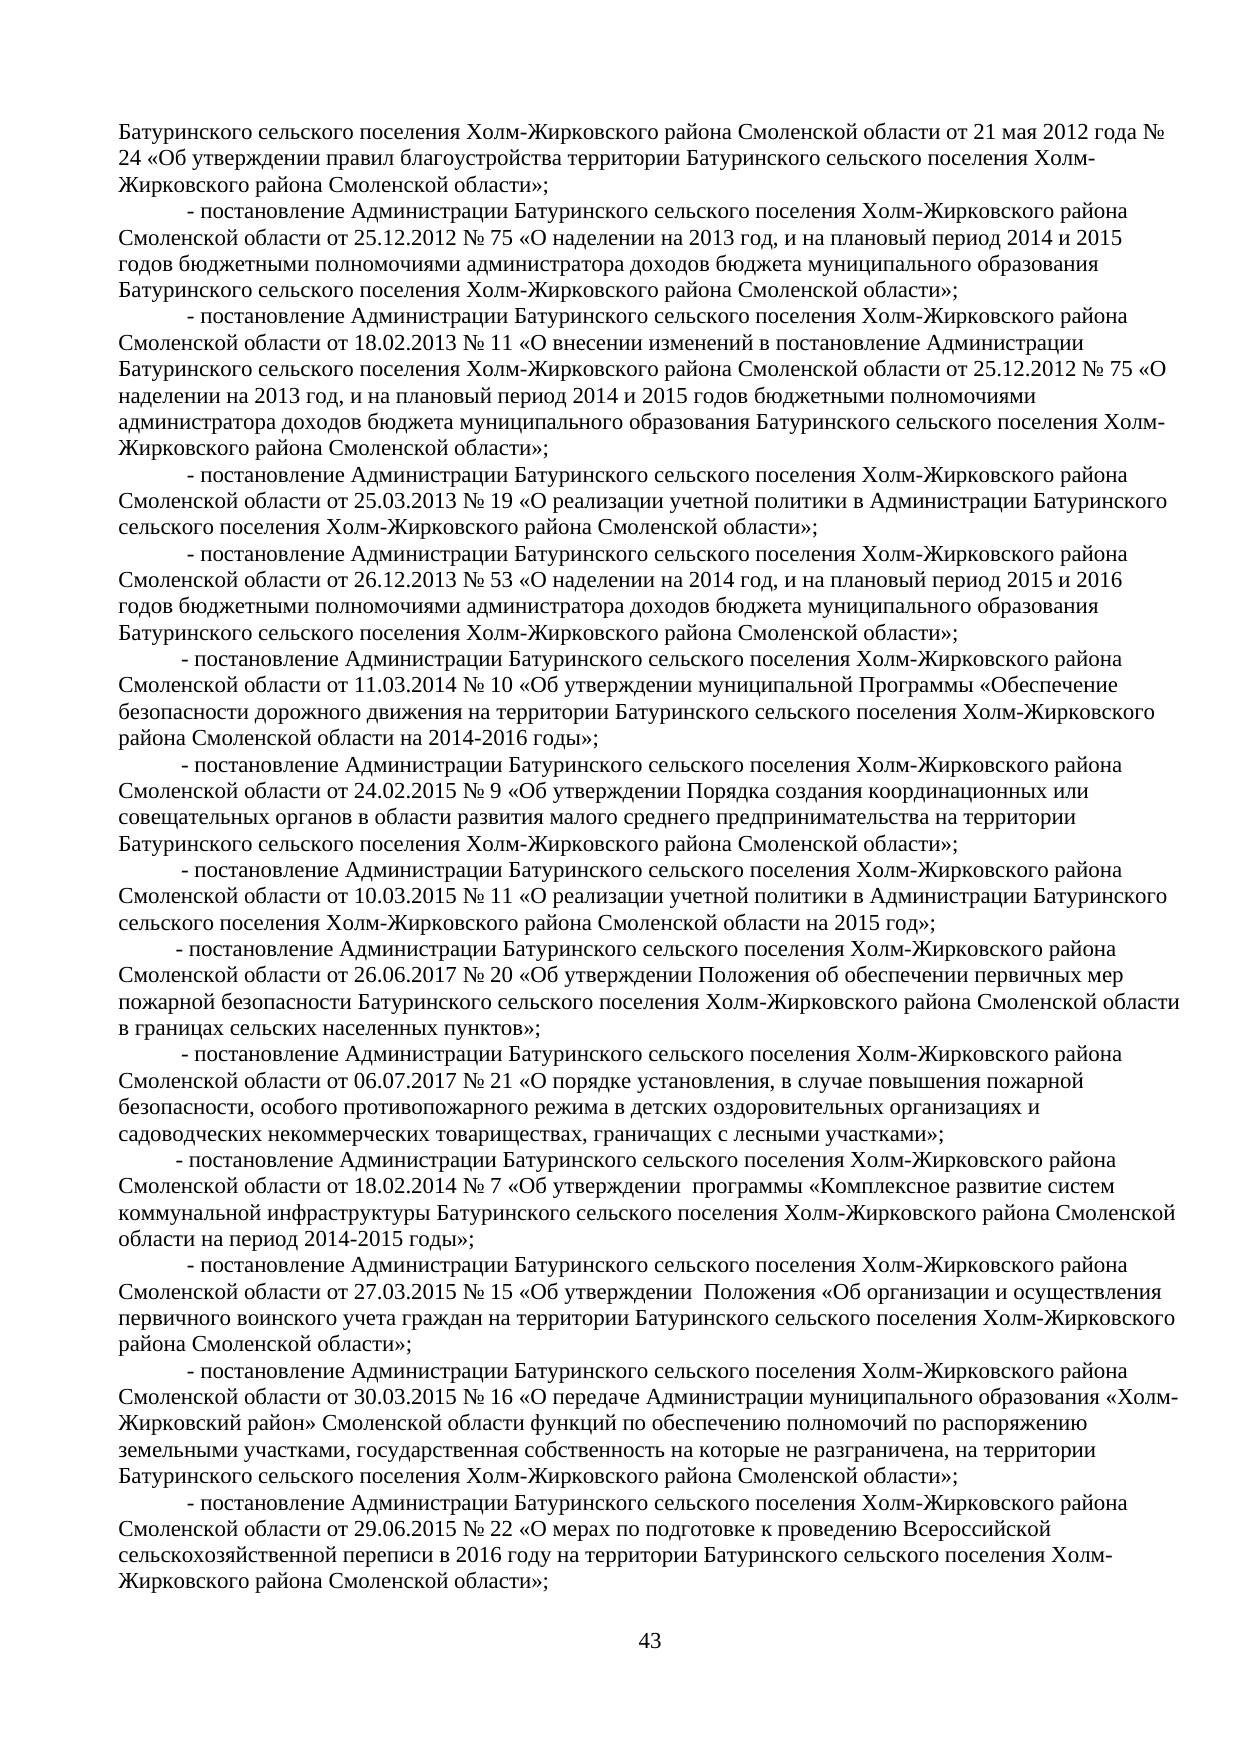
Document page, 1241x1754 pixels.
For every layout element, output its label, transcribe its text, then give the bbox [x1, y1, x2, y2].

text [118, 118, 1181, 197]
text - постановление Администрации Батуринского сельского поселения Холм-Жирковского района Смоленской области от 26.12.2013 № 53 «О наделении на 2014 год, и на плановый период 2015 и 2016 годов бюджетными полномочиями администратора доходов бюджета муниципального образования Батуринского сельского поселения Холм-Жирковского района Смоленской области»; [118, 540, 1181, 645]
text - постановление Администрации Батуринского сельского поселения Холм-Жирковского района Смоленской области от 29.06.2015 № 22 «О мерах по подготовке к проведению Всероссийской сельскохозяйственной переписи в 2016 году на территории Батуринского сельского поселения Холм-Жирковского района Смоленской области»; [118, 1488, 1181, 1594]
text - постановление Администрации Батуринского сельского поселения Холм-Жирковского района Смоленской области от 26.06.2017 № 20 «Об утверждении Положения об обеспечении первичных мер пожарной безопасности Батуринского сельского поселения Холм-Жирковского района Смоленской области в границах сельских населенных пунктов»; [118, 935, 1181, 1041]
text - постановление Администрации Батуринского сельского поселения Холм-Жирковского района Смоленской области от 30.03.2015 № 16 «О передаче Администрации муниципального образования «Холм-Жирковский район» Смоленской области функций по обеспечению полномочий по распоряжению земельными участками, государственная собственность на которые не разграничена, на территории Батуринского сельского поселения Холм-Жирковского района Смоленской области»; [118, 1357, 1181, 1488]
text - постановление Администрации Батуринского сельского поселения Холм-Жирковского района Смоленской области от 24.02.2015 № 9 «Об утверждении Порядка создания координационных или совещательных органов в области развития малого среднего предпринимательства на территории Батуринского сельского поселения Холм-Жирковского района Смоленской области»; [118, 751, 1181, 856]
text - постановление Администрации Батуринского сельского поселения Холм-Жирковского района Смоленской области от 11.03.2014 № 10 «Об утверждении муниципальной Программы «Обеспечение безопасности дорожного движения на территории Батуринского сельского поселения Холм-Жирковского района Смоленской области на 2014-2016 годы»; [118, 645, 1181, 751]
text - постановление Администрации Батуринского сельского поселения Холм-Жирковского района Смоленской области от 25.03.2013 № 19 «О реализации учетной политики в Администрации Батуринского сельского поселения Холм-Жирковского района Смоленской области»; [118, 461, 1181, 540]
text - постановление Администрации Батуринского сельского поселения Холм-Жирковского района Смоленской области от 27.03.2015 № 15 «Об утверждении Положения «Об организации и осуществления первичного воинского учета граждан на территории Батуринского сельского поселения Холм-Жирковского района Смоленской области»; [118, 1251, 1181, 1357]
text - постановление Администрации Батуринского сельского поселения Холм-Жирковского района Смоленской области от 10.03.2015 № 11 «О реализации учетной политики в Администрации Батуринского сельского поселения Холм-Жирковского района Смоленской области на 2015 год»; [118, 856, 1181, 935]
text - постановление Администрации Батуринского сельского поселения Холм-Жирковского района Смоленской области от 25.12.2012 № 75 «О наделении на 2013 год, и на плановый период 2014 и 2015 годов бюджетными полномочиями администратора доходов бюджета муниципального образования Батуринского сельского поселения Холм-Жирковского района Смоленской области»; [118, 197, 1181, 303]
text - постановление Администрации Батуринского сельского поселения Холм-Жирковского района Смоленской области от 18.02.2014 № 7 «Об утверждении программы «Комплексное развитие систем коммунальной инфраструктуры Батуринского сельского поселения Холм-Жирковского района Смоленской области на период 2014-2015 годы»; [118, 1146, 1181, 1251]
text - постановление Администрации Батуринского сельского поселения Холм-Жирковского района Смоленской области от 06.07.2017 № 21 «О порядке установления, в случае повышения пожарной безопасности, особого противопожарного режима в детских оздоровительных организациях и садоводческих некоммерческих товариществах, граничащих с лесными участками»; [118, 1041, 1181, 1146]
text - постановление Администрации Батуринского сельского поселения Холм-Жирковского района Смоленской области от 18.02.2013 № 11 «О внесении изменений в постановление Администрации Батуринского сельского поселения Холм-Жирковского района Смоленской области от 25.12.2012 № 75 «О наделении на 2013 год, и на плановый период 2014 и 2015 годов бюджетными полномочиями администратора доходов бюджета муниципального образования Батуринского сельского поселения Холм-Жирковского района Смоленской области»; [118, 303, 1181, 461]
